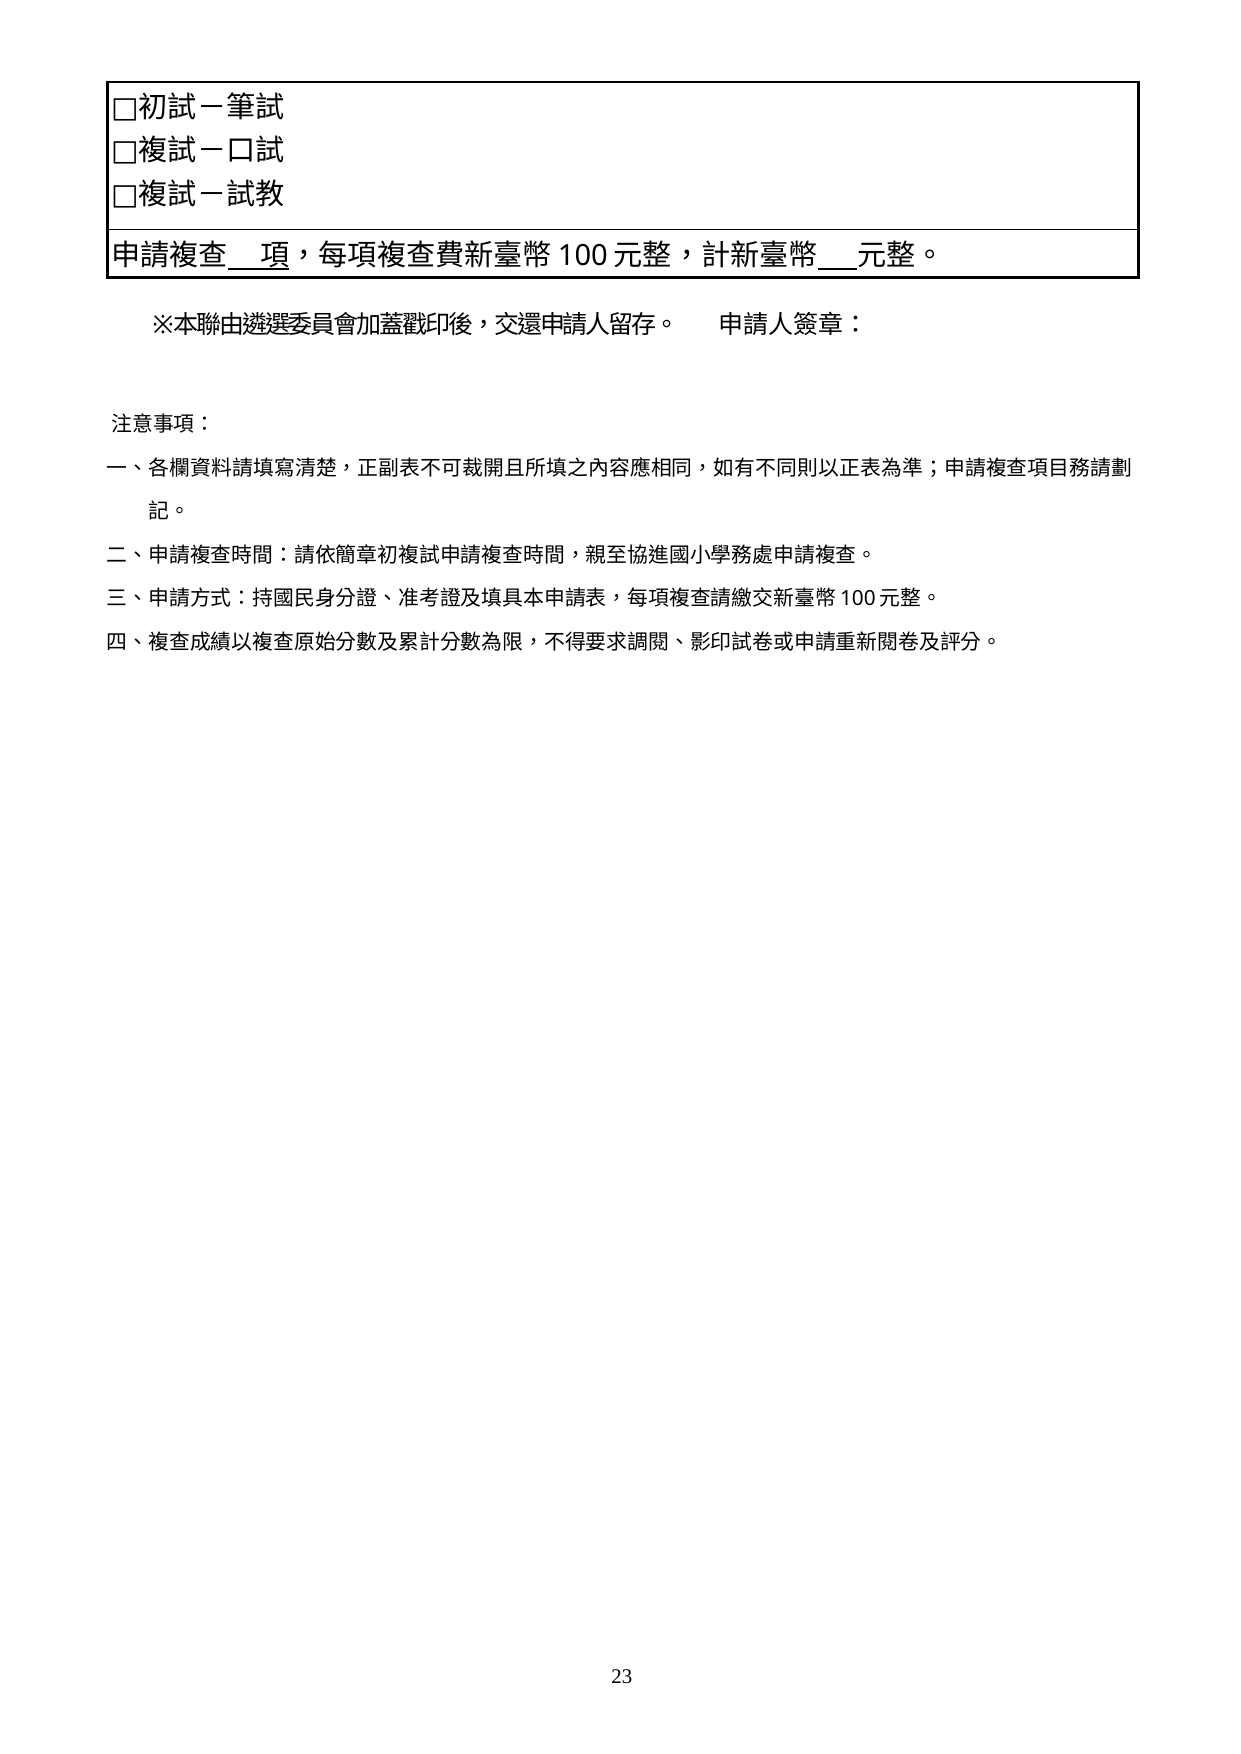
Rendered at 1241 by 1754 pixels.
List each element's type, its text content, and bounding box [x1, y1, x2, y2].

text 二、申請複查時間：請依簡章初複試申請複查時間，親至協進國小學務處申請複查。 [106, 531, 1137, 575]
table_cell □初試－筆試 □複試－口試 □複試－試教 [109, 83, 1137, 228]
text ※本聯由遴選委員會加蓋戳印後，交還申請人留存。 申請人簽章： [106, 301, 1137, 344]
text 注意事項： [101, 400, 1137, 444]
text 三、申請方式：持國民身分證、准考證及填具本申請表，每項複查請繳交新臺幣100元整。 [106, 575, 1137, 619]
text 四、複查成績以複查原始分數及累計分數為限，不得要求調閱、影印試卷或申請重新閱卷及評分。 [106, 619, 1137, 662]
table_cell 申請複查 項，每項複查費新臺幣100元整，計新臺幣 元整。 [109, 230, 1137, 276]
text 一、各欄資料請填寫清楚，正副表不可裁開且所填之內容應相同，如有不同則以正表為準；申請複查項目務請劃記。 [106, 444, 1137, 531]
